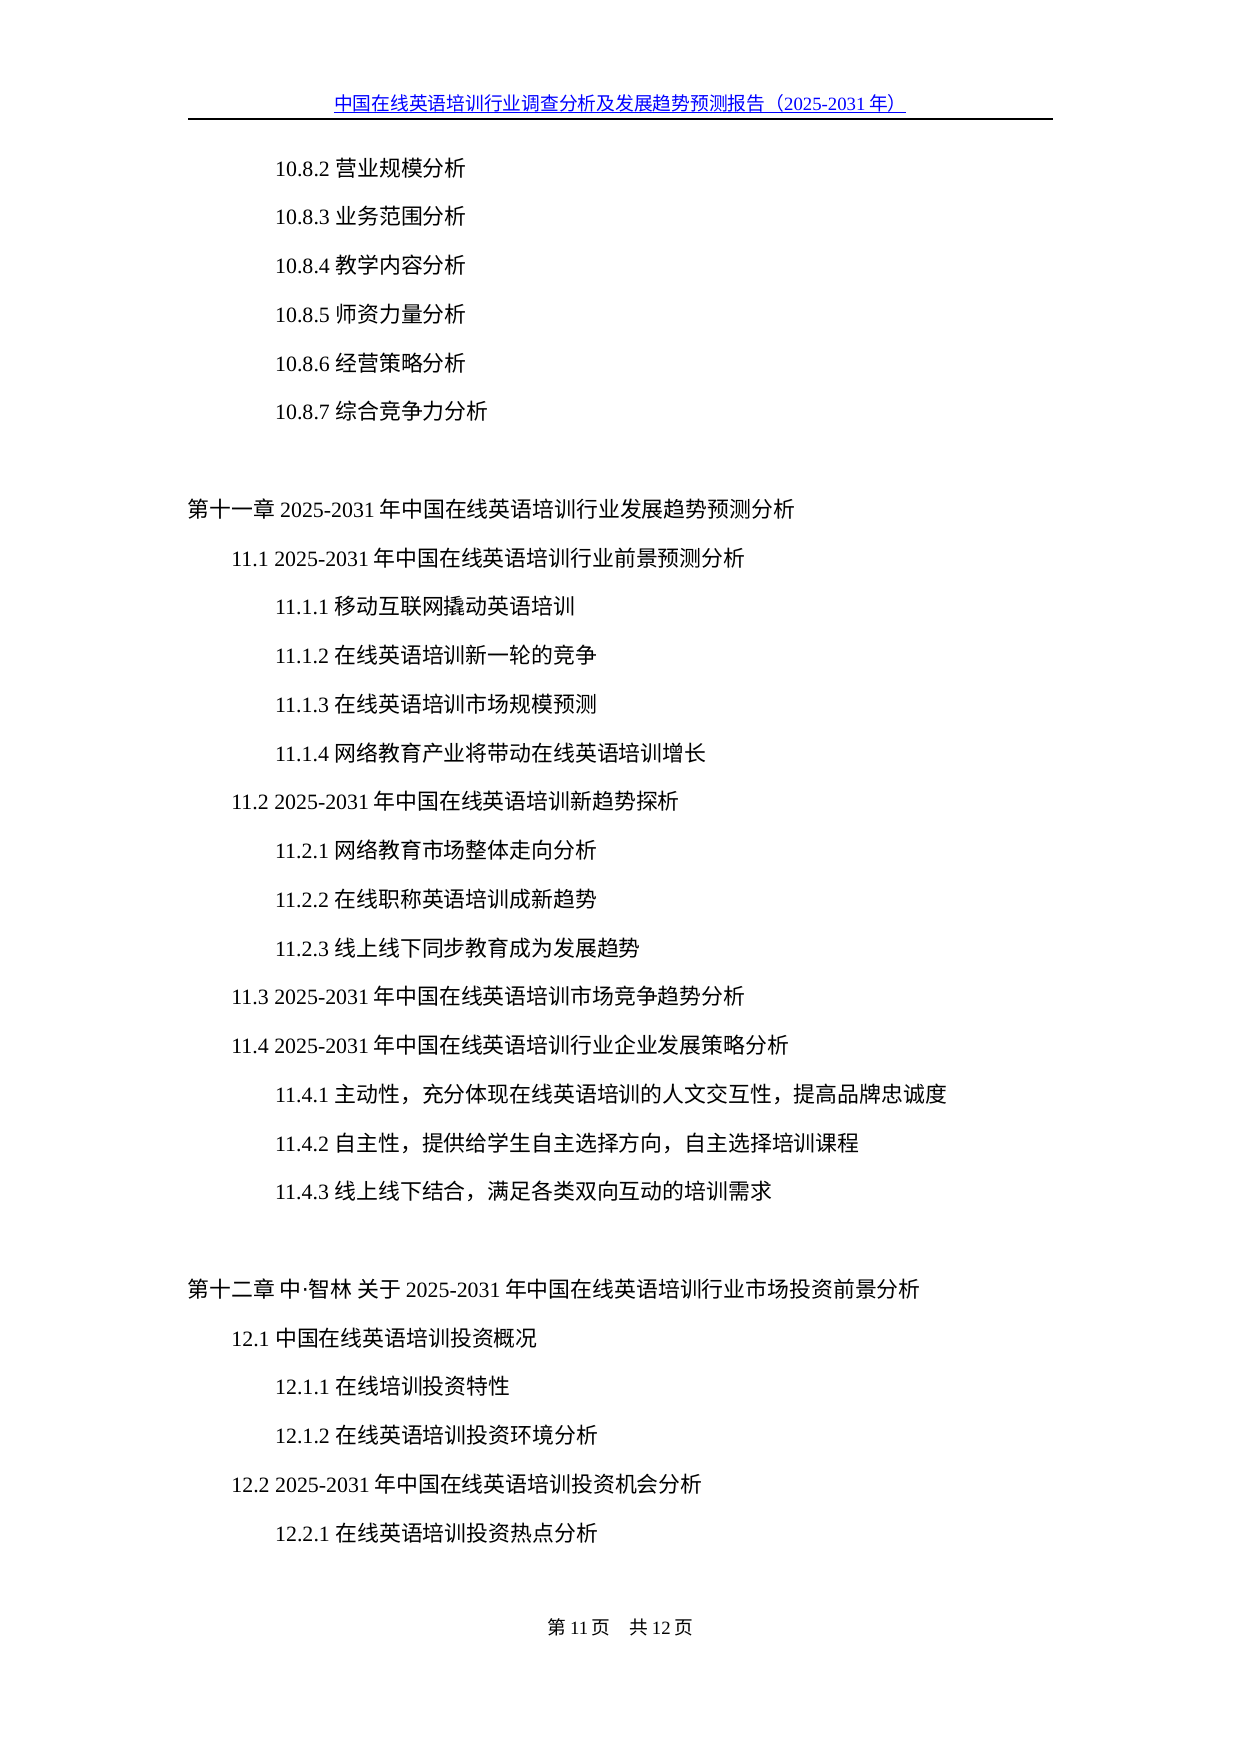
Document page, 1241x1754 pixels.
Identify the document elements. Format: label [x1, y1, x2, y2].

text [187, 150, 1053, 1548]
